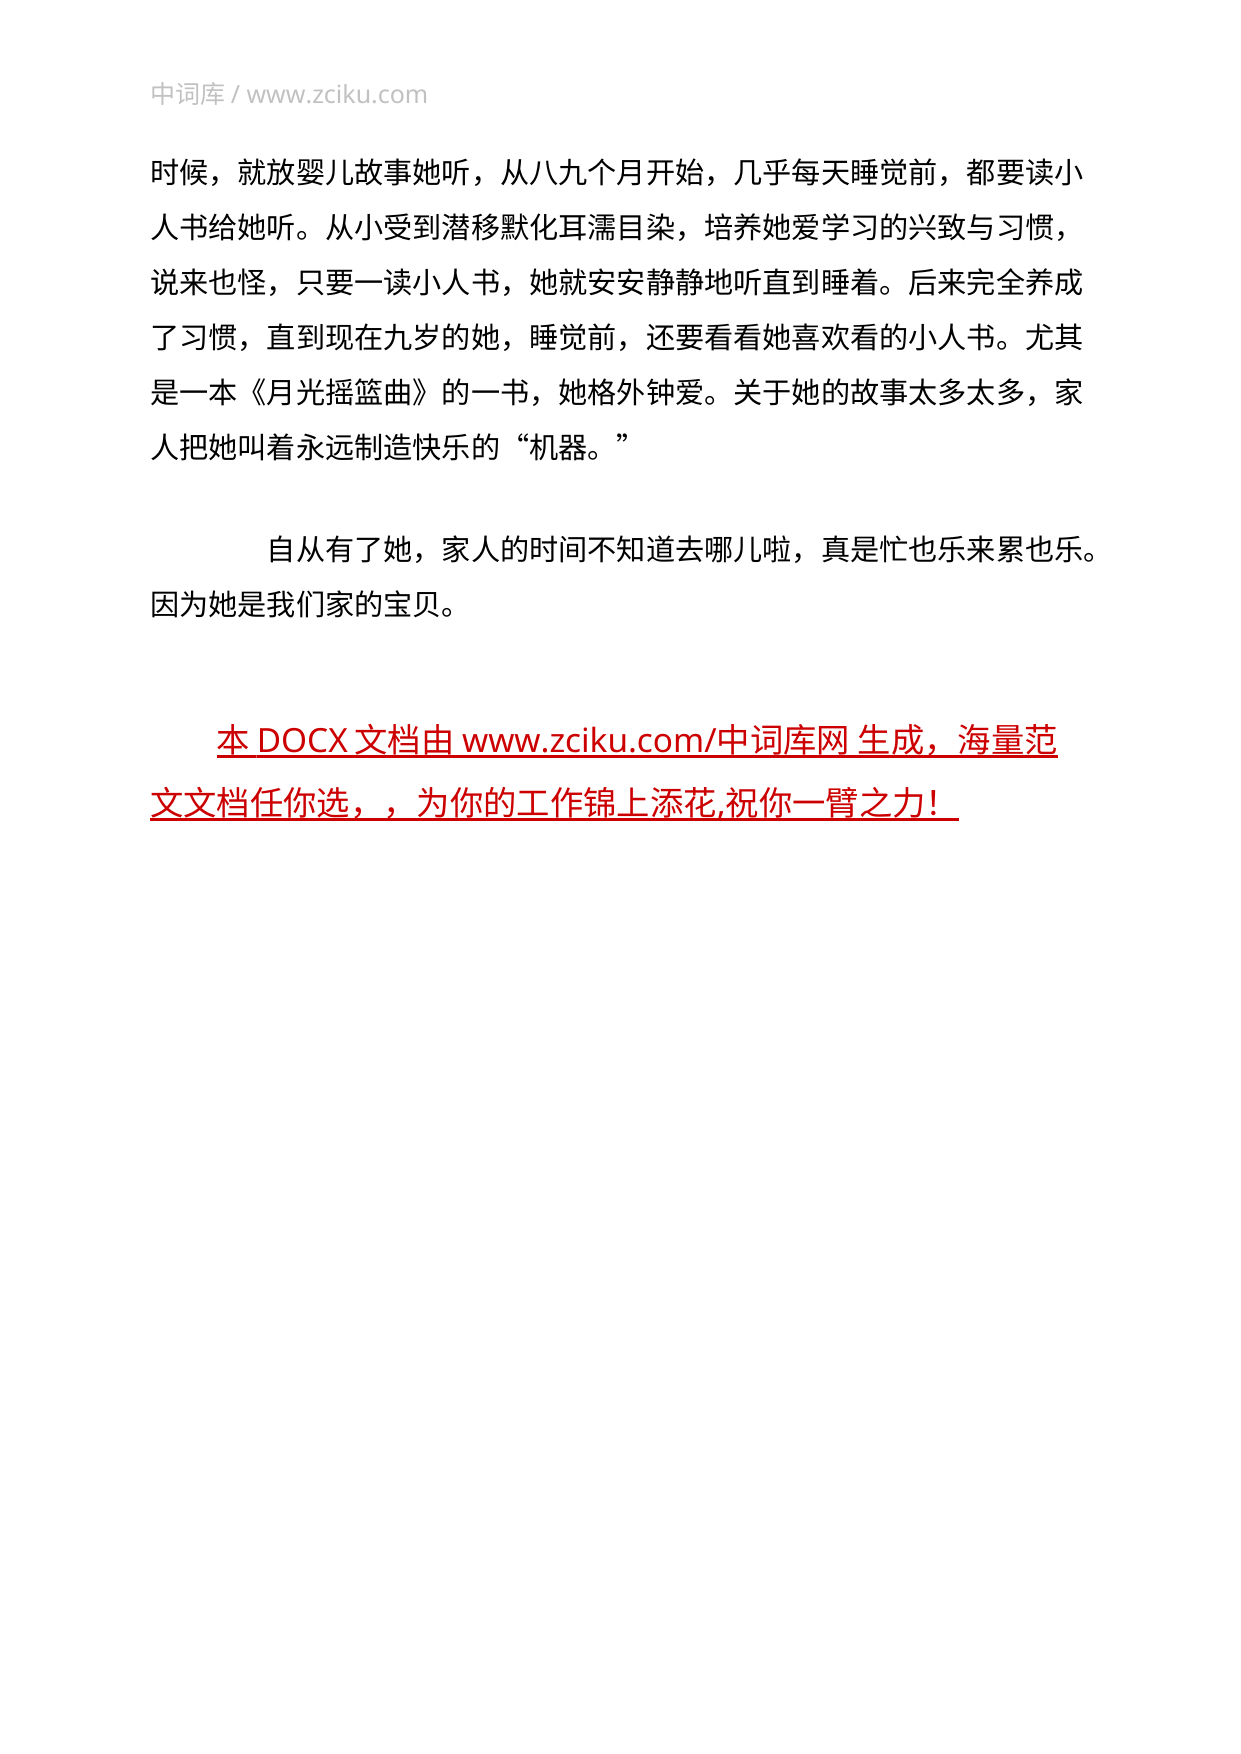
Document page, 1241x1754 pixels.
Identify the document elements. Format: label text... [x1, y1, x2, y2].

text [150, 150, 1090, 467]
text 本DOCX文档由 www.zciku.com/中词库网 生成，海量范文文档任你选，，为你的工作锦上添花,祝你一臂之力！ [150, 714, 1090, 825]
text 自从有了她，家人的时间不知道去哪儿啦，真是忙也乐来累也乐。因为她是我们家的宝贝。 [150, 526, 1090, 623]
